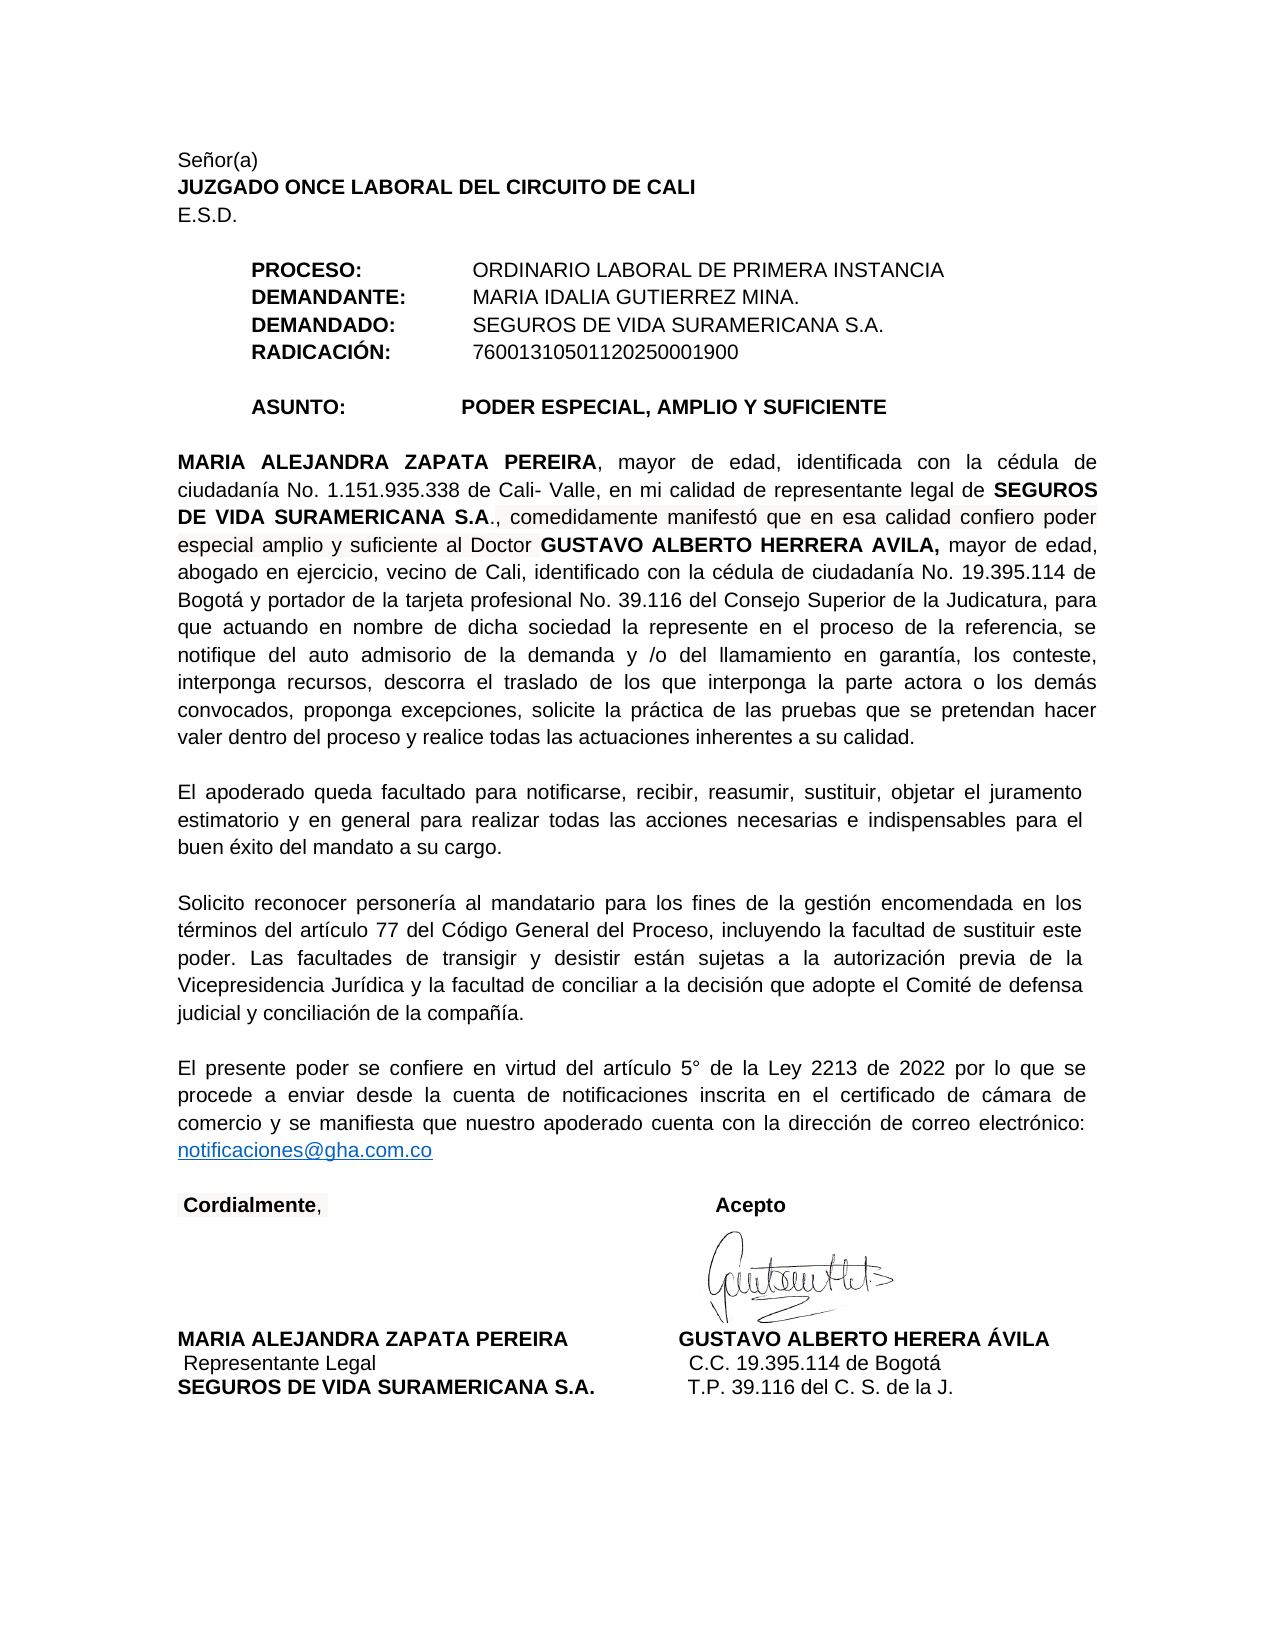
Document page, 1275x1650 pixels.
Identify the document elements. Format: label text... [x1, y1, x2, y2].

text ASUNTO: PODER ESPECIAL, AMPLIO Y SUFICIENTE [251, 395, 1098, 419]
text MARIA ALEJANDRA ZAPATA PEREIRA, mayor de edad, identificada con la cédula de ciudadanía No. 1.151.935.338 de Cali- Valle, en mi calidad de representante legal de SEGUROS DE VIDA SURAMERICANA S.A., comedidamente manifestó que en esa calidad confiero poder especial amplio y suficiente al Doctor GUSTAVO ALBERTO HERRERA AVILA, mayor de edad, abogado en ejercicio, vecino de Cali, identificado con la cédula de ciudadanía No. 19.395.114 de Bogotá y portador de la tarjeta profesional No. 39.116 del Consejo Superior de la Judicatura, para que actuando en nombre de dicha sociedad la represente en el proceso de la referencia, se notifique del auto admisorio de la demanda y /o del llamamiento en garantía, los conteste, interponga recursos, descorra el traslado de los que interponga la parte actora o los demás convocados, proponga excepciones, solicite la práctica de las pruebas que se pretendan hacer valer dentro del proceso y realice todas las actuaciones inherentes a su calidad. [177, 450, 1098, 749]
text El presente poder se confiere en virtud del artículo 5° de la Ley 2213 de 2022 por lo que se procede a enviar desde la cuenta de notificaciones inscrita en el certificado de cámara de comercio y se manifiesta que nuestro apoderado cuenta con la dirección de correo electrónico: notificaciones@gha.com.co [177, 1056, 1087, 1162]
text SEGUROS DE VIDA SURAMERICANA S.A. T.P. 39.116 del C. S. de la J. [177, 1375, 1098, 1399]
text MARIA ALEJANDRA ZAPATA PEREIRA GUSTAVO ALBERTO HERERA ÁVILA [177, 1327, 1098, 1351]
text Solicito reconocer personería al mandatario para los fines de la gestión encomendada en los términos del artículo 77 del Código General del Proceso, incluyendo la facultad de sustituir este poder. Las facultades de transigir y desistir están sujetas a la autorización previa de la Vicepresidencia Jurídica y la facultad de conciliar a la decisión que adopte el Comité de defensa judicial y conciliación de la compañía. [177, 890, 1084, 1024]
text JUZGADO ONCE LABORAL DEL CIRCUITO DE CALI [177, 175, 1098, 199]
text DEMANDANTE: MARIA IDALIA GUTIERREZ MINA. [251, 285, 1098, 309]
text RADICACIÓN: 76001310501120250001900 [251, 340, 1098, 364]
text PROCESO: ORDINARIO LABORAL DE PRIMERA INSTANCIA [251, 258, 1098, 282]
text Señor(a) [177, 148, 1098, 172]
text El apoderado queda facultado para notificarse, recibir, reasumir, sustituir, objetar el juramento estimatorio y en general para realizar todas las acciones necesarias e indispensables para el buen éxito del mandato a su cargo. [177, 780, 1084, 859]
text E.S.D. [177, 203, 1098, 227]
text Representante Legal C.C. 19.395.114 de Bogotá [177, 1351, 1098, 1375]
text DEMANDADO: SEGUROS DE VIDA SURAMERICANA S.A. [251, 313, 1098, 337]
text Cordialmente, Acepto [328, 1193, 1098, 1217]
